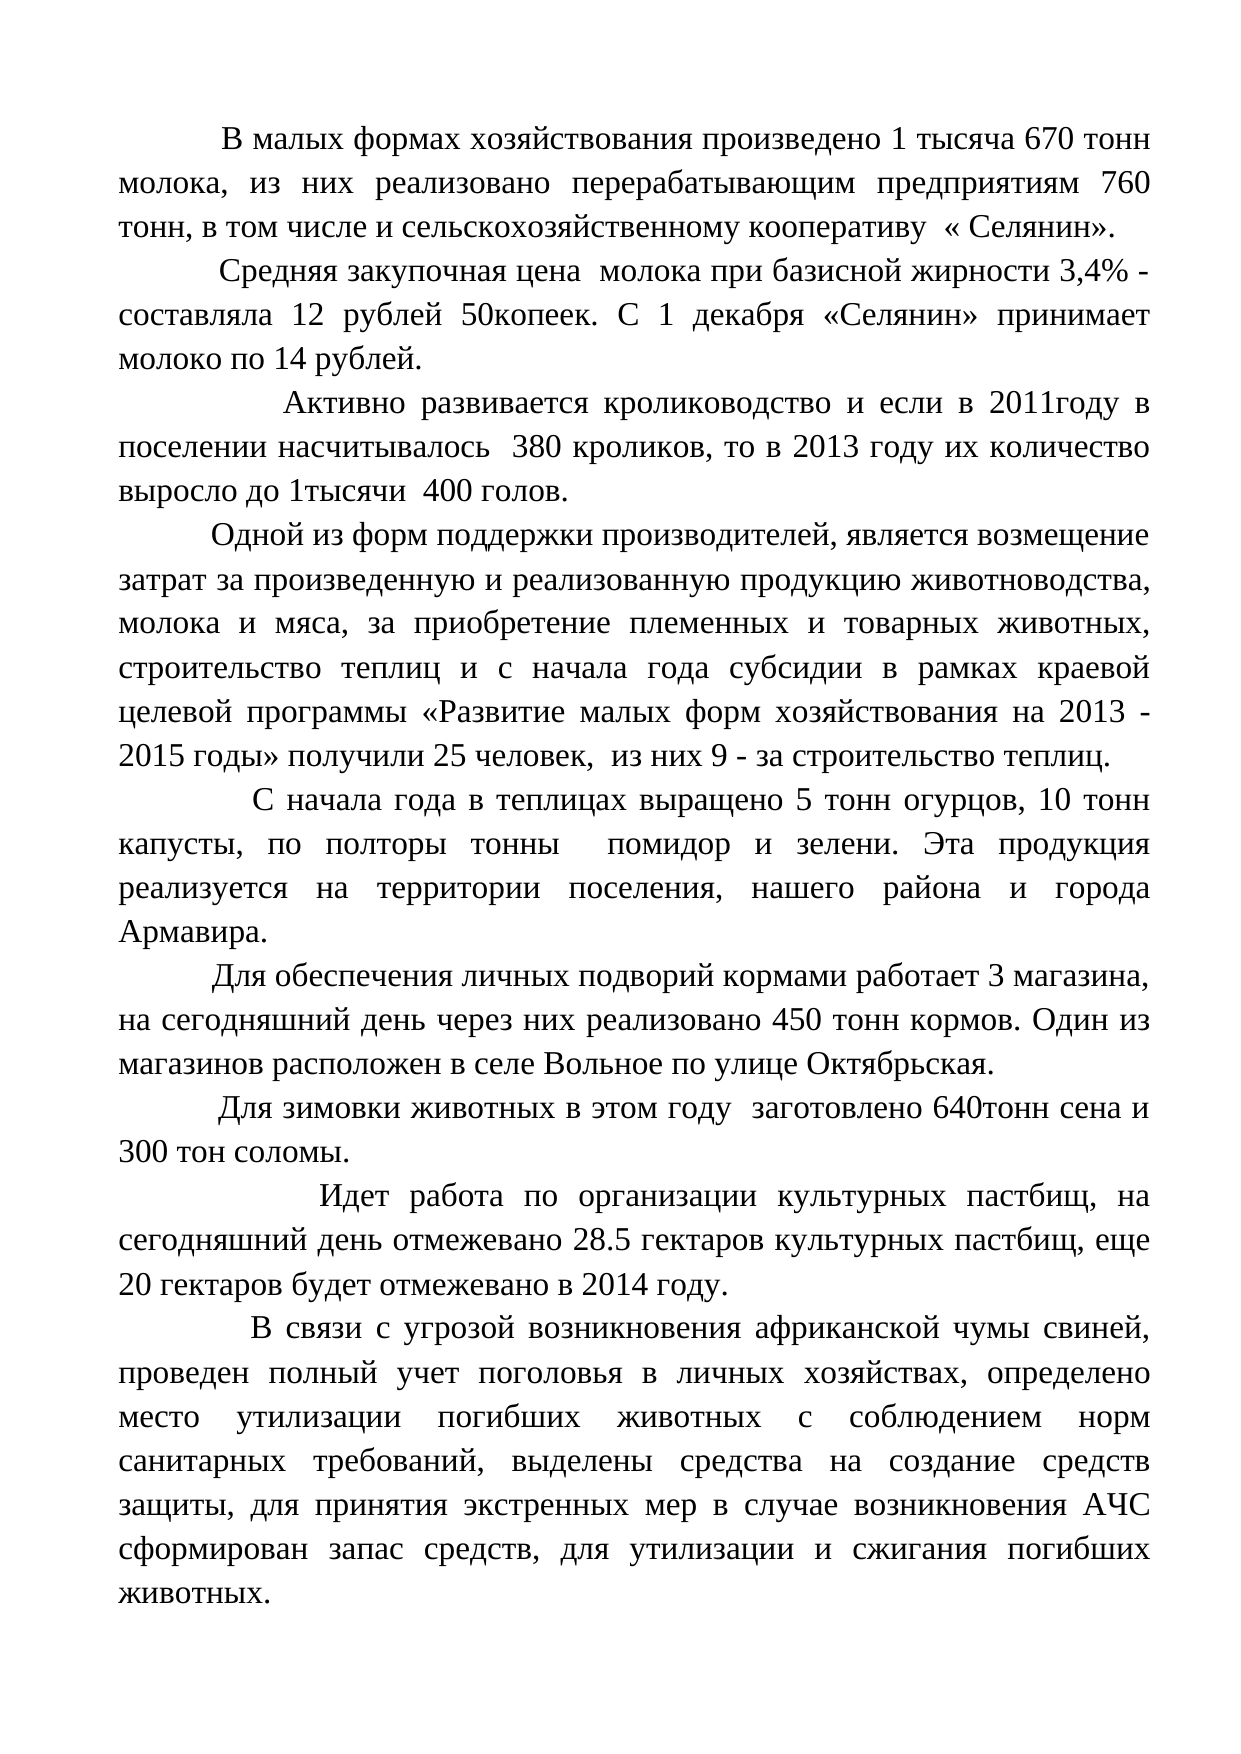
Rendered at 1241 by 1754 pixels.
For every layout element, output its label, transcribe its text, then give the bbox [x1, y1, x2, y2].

text Идет работа по организации культурных пастбищ, на сегодняшний день отмежевано 28.5 гектаров культурных пастбищ, еще 20 гектаров будет отмежевано в 2014 году. [118, 1176, 1152, 1302]
text Одной из форм поддержки производителей, является возмещение затрат за произведенную и реализованную продукцию животноводства, молока и мяса, за приобретение племенных и товарных животных, строительство теплиц и с начала года субсидии в рамках краевой целевой программы «Развитие малых форм хозяйствования на 2013 - 2015 годы» получили 25 человек, из них 9 - за строительство теплиц. [118, 515, 1152, 773]
text Для зимовки животных в этом году заготовлено 640тонн сена и 300 тон соломы. [118, 1087, 1152, 1170]
text В связи с угрозой возникновения африканской чумы свиней, проведен полный учет поголовья в личных хозяйствах, определено место утилизации погибших животных с соблюдением норм санитарных требований, выделены средства на создание средств защиты, для принятия экстренных мер в случае возникновения АЧС сформирован запас средств, для утилизации и сжигания погибших животных. [118, 1308, 1152, 1611]
text Активно развивается кролиководство и если в 2011году в поселении насчитывалось 380 кроликов, то в 2013 году их количество выросло до 1тысячи 400 голов. [118, 382, 1152, 509]
text С начала года в теплицах выращено 5 тонн огурцов, 10 тонн капусты, по полторы тонны помидор и зелени. Эта продукция реализуется на территории поселения, нашего района и города Армавира. [118, 779, 1152, 949]
text В малых формах хозяйствования произведено 1 тысяча 670 тонн молока, из них реализовано перерабатывающим предприятиям 760 тонн, в том числе и сельскохозяйственному кооперативу « Селянин». [118, 118, 1152, 244]
text Средняя закупочная цена молока при базисной жирности 3,4% - составляла 12 рублей 50копеек. С 1 декабря «Селянин» принимает молоко по 14 рублей. [118, 250, 1152, 377]
text Для обеспечения личных подворий кормами работает 3 магазина, на сегодняшний день через них реализовано 450 тонн кормов. Один из магазинов расположен в селе Вольное по улице Октябрьская. [118, 955, 1152, 1082]
